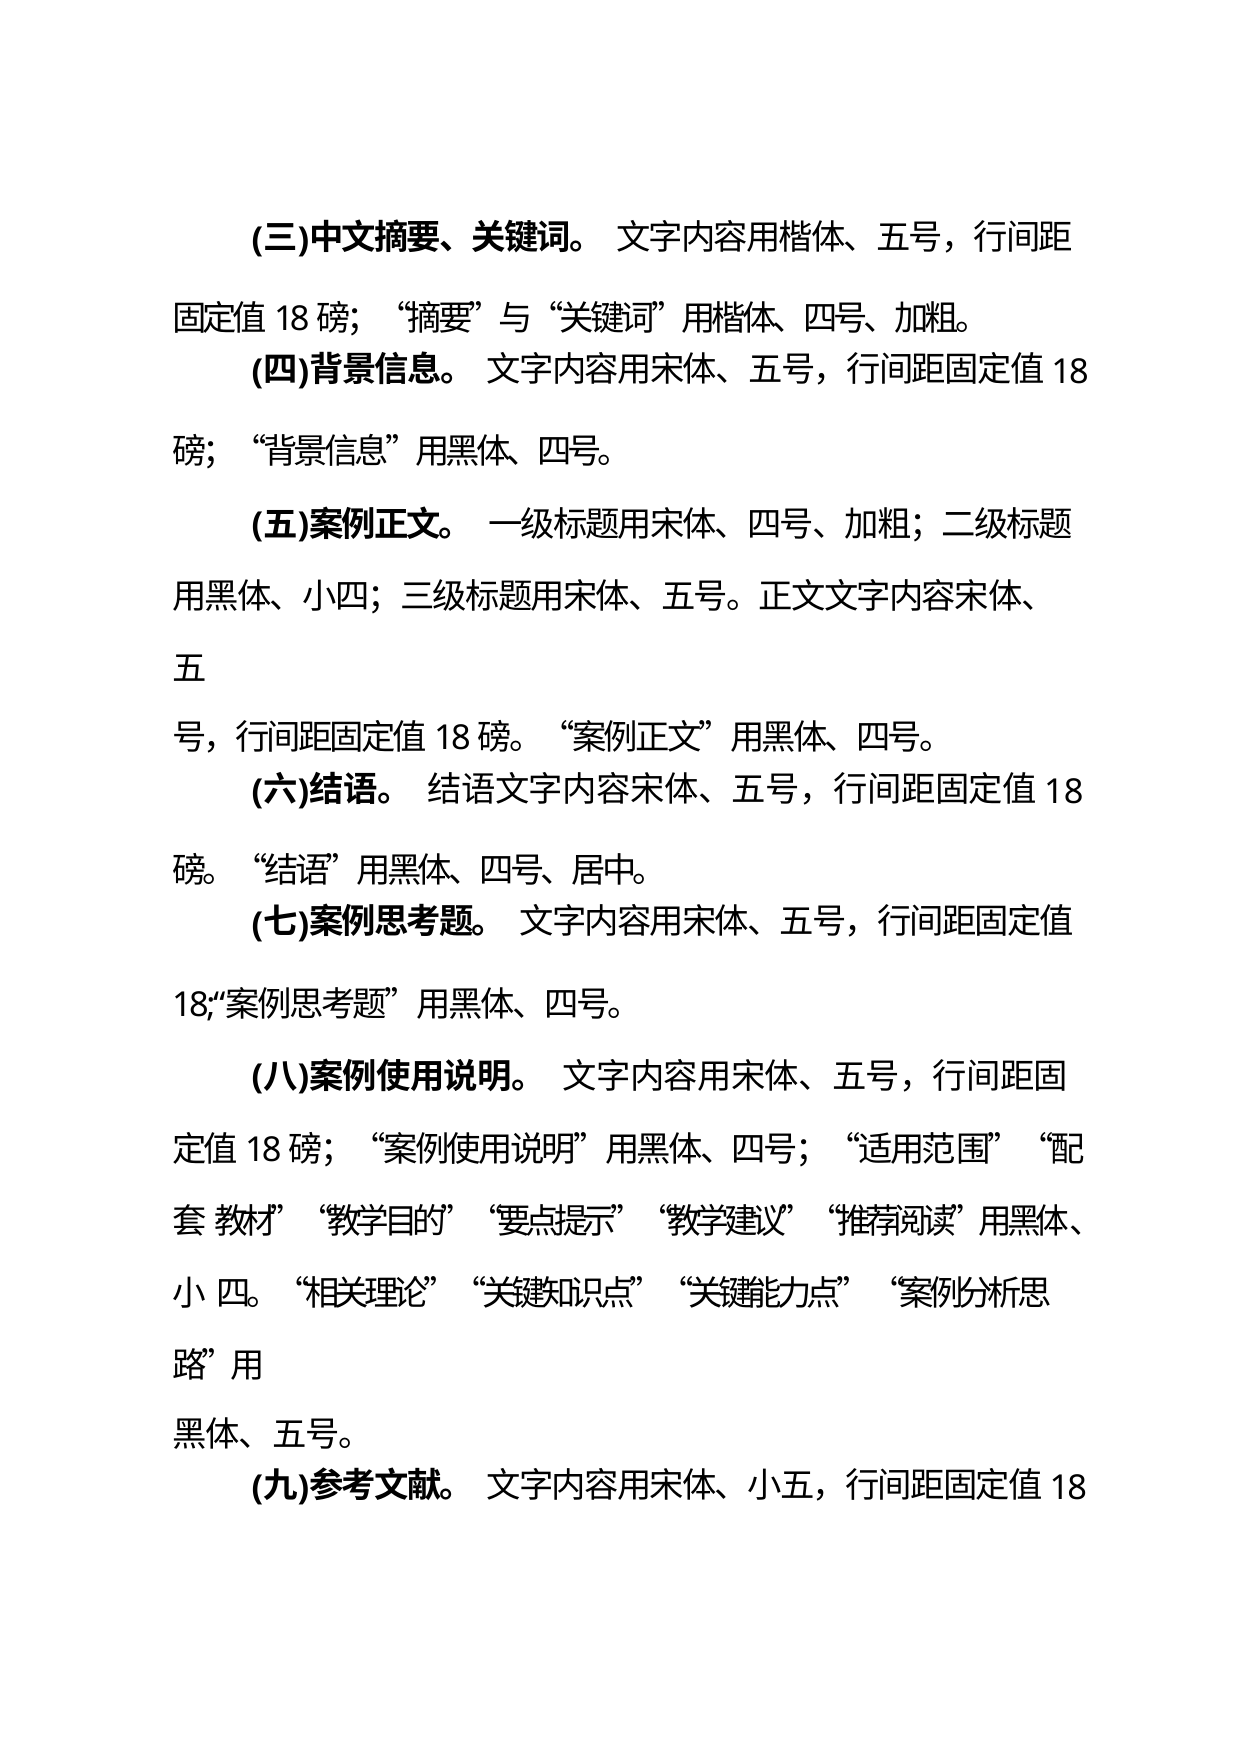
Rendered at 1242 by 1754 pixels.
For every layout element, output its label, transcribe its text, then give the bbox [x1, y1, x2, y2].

text (六)结语。 结语文字内容宋体、五号，行间距固定值18 [251, 782, 1091, 847]
text (八)案例使用说明。 文字内容用宋体、五号，行间距固 定值18磅；“案例使用说明”用黑体、四号；“适用范围”“配套 教材”“教学目的”“要点提示”“教学建议”“推荐阅读”用黑体、小 四。“相关理论”“关键知识点”“关键能力点”“案例分析思路”用 [172, 1049, 1089, 1388]
text 号，行间距固定值18磅。“案例正文”用黑体、四号。 [172, 713, 1091, 758]
text 固定值18磅；“摘要”与“关键词”用楷体、四号、加粗。 [172, 294, 1091, 339]
text (九)参考文献。 文字内容用宋体、小五，行间距固定值18 [251, 1478, 1091, 1543]
text 18;“案例思考题”用黑体、四号。 [172, 980, 1091, 1026]
text 磅；“背景信息”用黑体、四号。 [172, 428, 1091, 473]
text 黑体、五号。 [172, 1410, 1091, 1456]
text (三)中文摘要、关键词。 文字内容用楷体、五号，行间距 [251, 229, 1091, 294]
text (四)背景信息。 文字内容用宋体、五号，行间距固定值18 [251, 362, 1091, 428]
text 磅。“结语”用黑体、四号、居中。 [172, 847, 1091, 892]
text (七)案例思考题。 文字内容用宋体、五号，行间距固定值 [251, 915, 1091, 980]
text (五)案例正文。 一级标题用宋体、四号、加粗；二级标题 用黑体、小四；三级标题用宋体、五号。正文文字内容宋体、五 [172, 496, 1087, 690]
